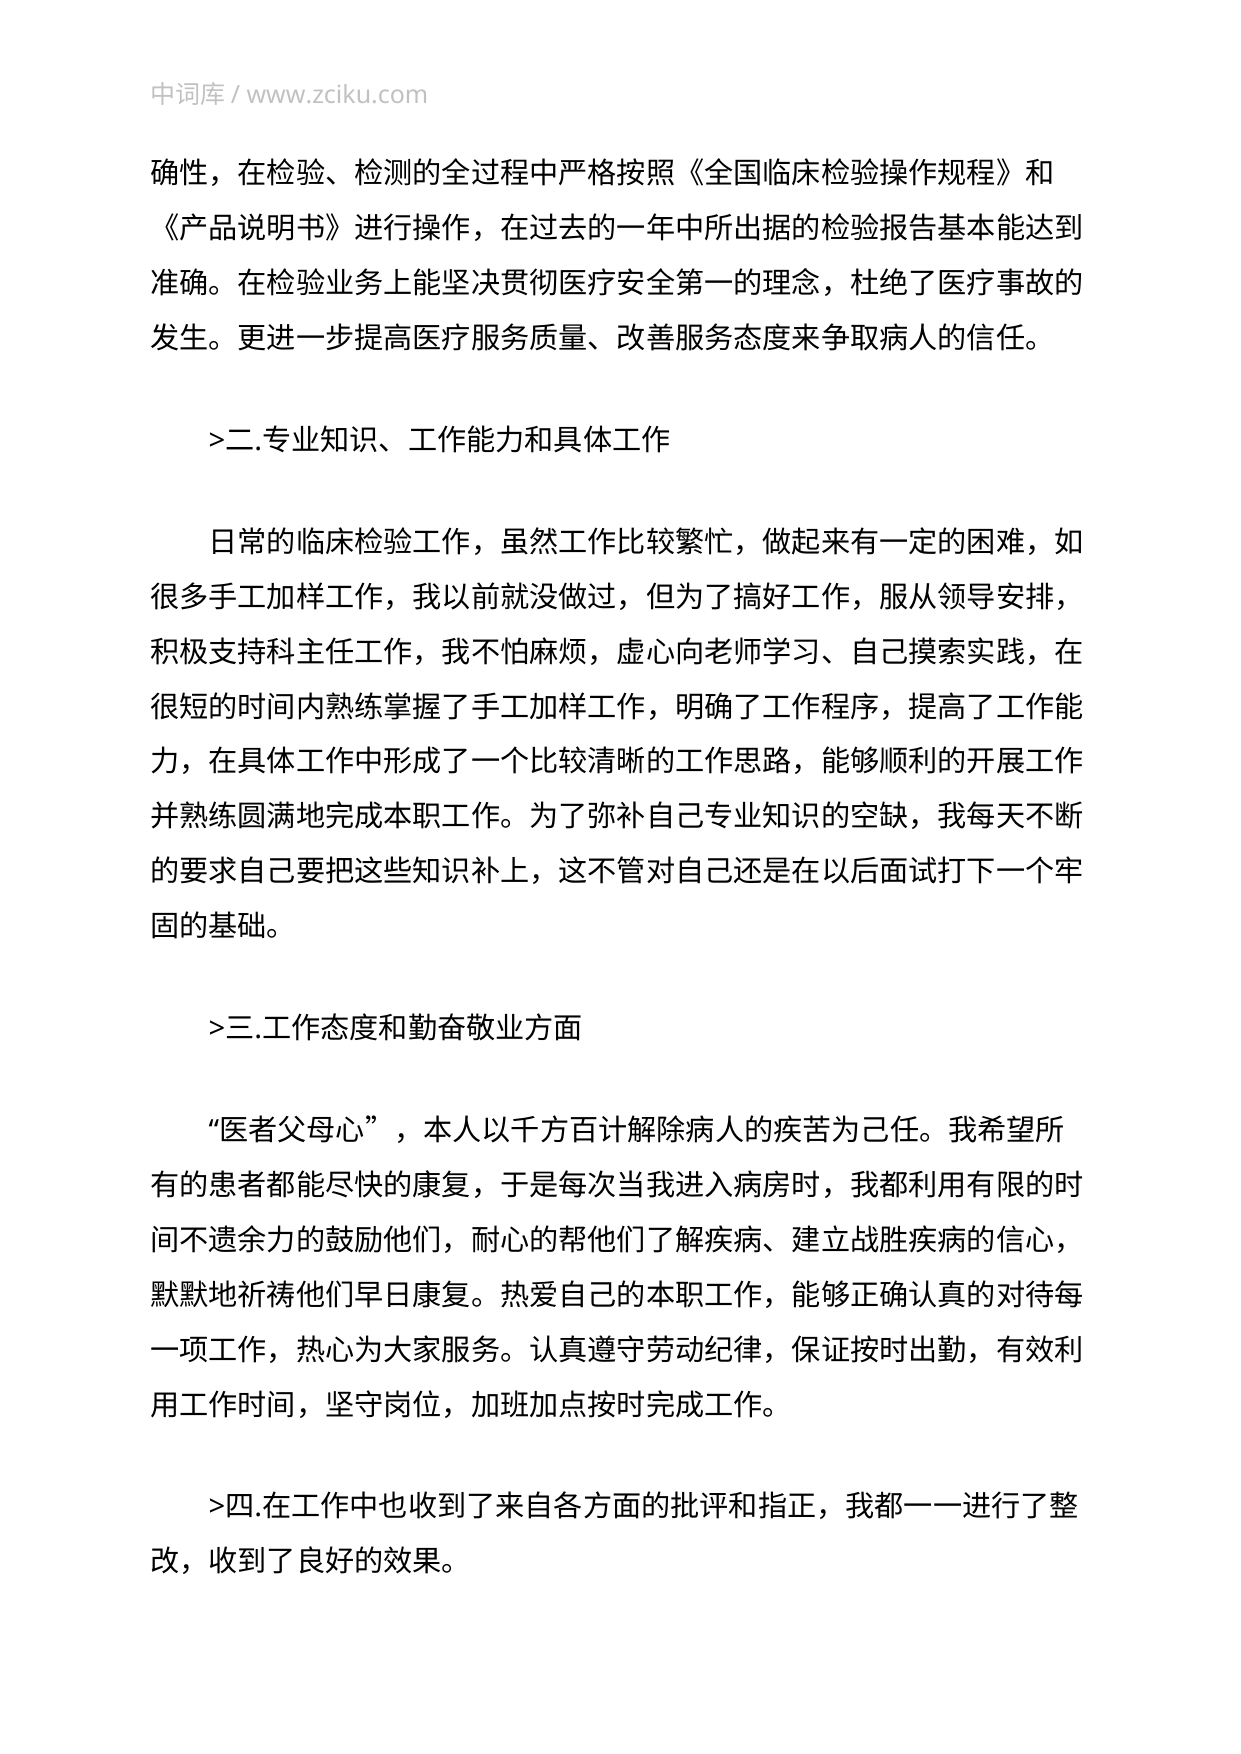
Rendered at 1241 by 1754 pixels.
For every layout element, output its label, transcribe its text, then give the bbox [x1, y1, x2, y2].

text >三.工作态度和勤奋敬业方面 [150, 1004, 1090, 1047]
text 日常的临床检验工作，虽然工作比较繁忙，做起来有一定的困难，如很多手工加样工作，我以前就没做过，但为了搞好工作，服从领导安排，积极支持科主任工作，我不怕麻烦，虚心向老师学习、自己摸索实践，在很短的时间内熟练掌握了手工加样工作，明确了工作程序，提高了工作能力，在具体工作中形成了一个比较清晰的工作思路，能够顺利的开展工作并熟练圆满地完成本职工作。为了弥补自己专业知识的空缺，我每天不断的要求自己要把这些知识补上，这不管对自己还是在以后面试打下一个牢固的基础。 [150, 518, 1090, 945]
text >二.专业知识、工作能力和具体工作 [150, 416, 1090, 459]
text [150, 150, 1090, 357]
text “医者父母心”，本人以千方百计解除病人的疾苦为己任。我希望所有的患者都能尽快的康复，于是每次当我进入病房时，我都利用有限的时间不遗余力的鼓励他们，耐心的帮他们了解疾病、建立战胜疾病的信心，默默地祈祷他们早日康复。热爱自己的本职工作，能够正确认真的对待每一项工作，热心为大家服务。认真遵守劳动纪律，保证按时出勤，有效利用工作时间，坚守岗位，加班加点按时完成工作。 [150, 1106, 1090, 1423]
text >四.在工作中也收到了来自各方面的批评和指正，我都一一进行了整改，收到了良好的效果。 [150, 1483, 1090, 1580]
